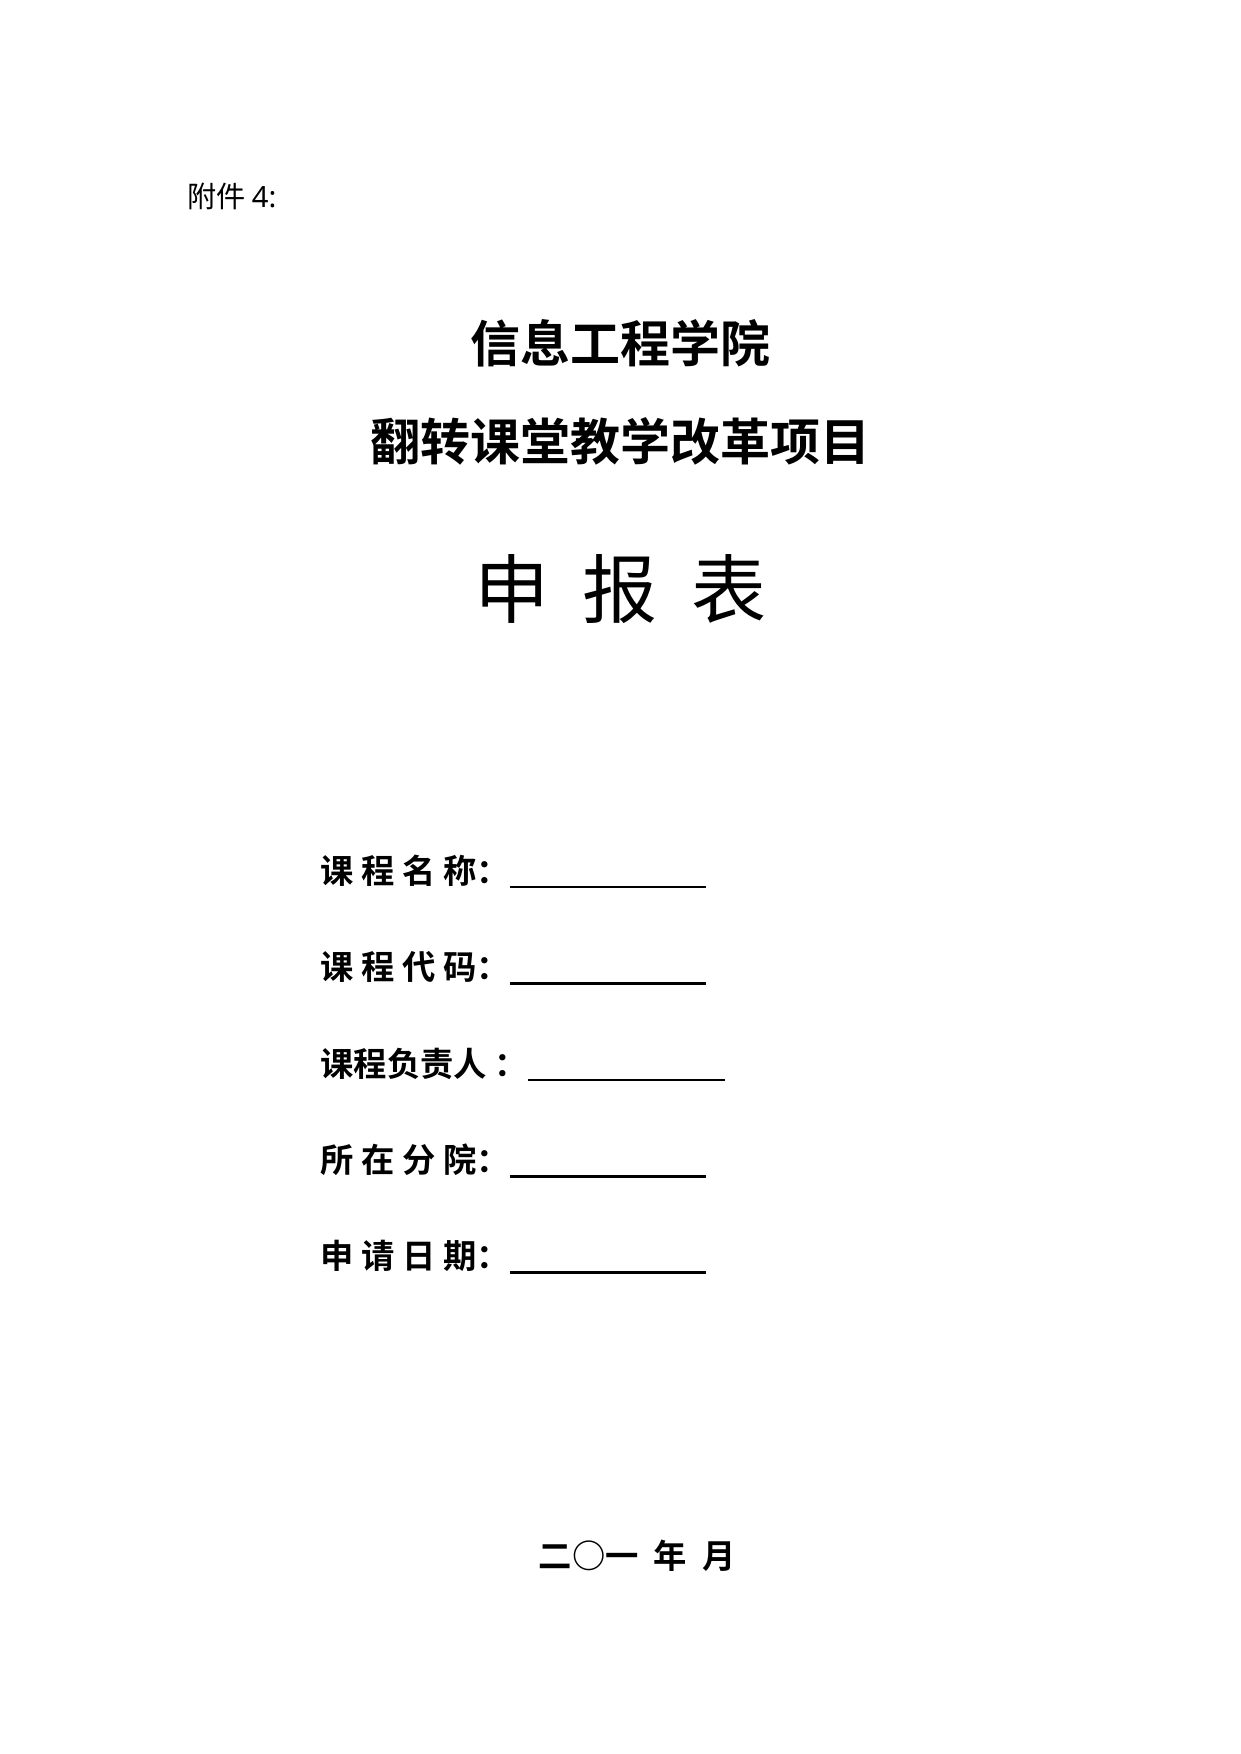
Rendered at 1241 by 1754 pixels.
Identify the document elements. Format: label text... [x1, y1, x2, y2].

text 课 程 名 称： [253, 844, 1053, 893]
text 申 请 日 期： [253, 1230, 1053, 1278]
text 申 报 表 [187, 519, 1053, 649]
text 信息工程学院 [187, 292, 1053, 389]
text 课 程 代 码： [253, 941, 1053, 989]
text 所 在 分 院： [253, 1134, 1053, 1182]
text 二○一 年 月 [187, 1522, 1053, 1587]
text 附件4: [187, 162, 1053, 227]
text 课程负责人 ： [253, 1037, 1053, 1086]
text 翻转课堂教学改革项目 [187, 389, 1053, 487]
